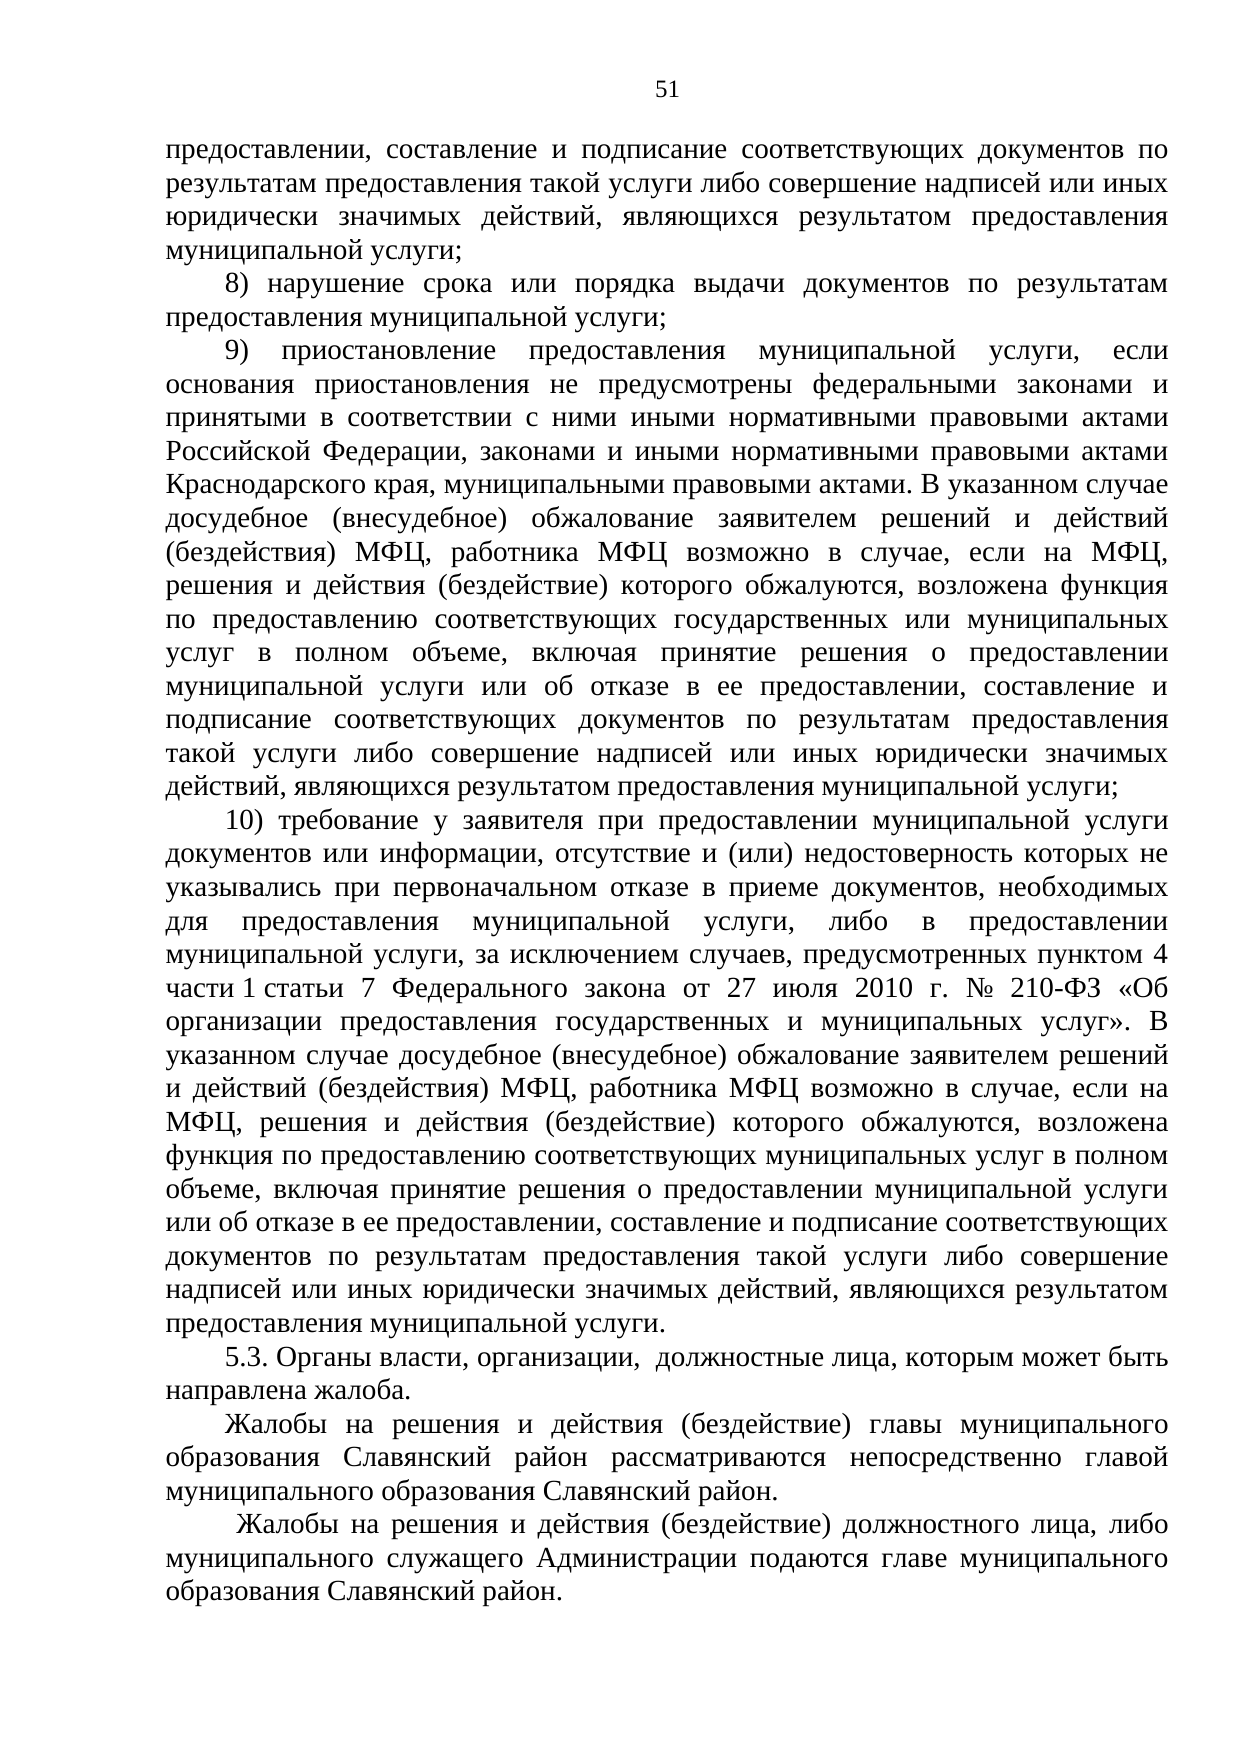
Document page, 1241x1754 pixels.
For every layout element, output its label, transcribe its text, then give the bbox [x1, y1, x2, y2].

text 10) требование у заявителя при предоставлении муниципальной услуги документов или информации, отсутствие и (или) недостоверность которых не указывались при первоначальном отказе в приеме документов, необходимых для предоставления муниципальной услуги, либо в предоставлении муниципальной услуги, за исключением случаев, предусмотренных пунктом 4 части 1 статьи 7 Федерального закона от 27 июля 2010 г. № 210-ФЗ «Об организации предоставления государственных и муниципальных услуг». В указанном случае досудебное (внесудебное) обжалование заявителем решений и действий (бездействия) МФЦ, работника МФЦ возможно в случае, если на МФЦ, решения и действия (бездействие) которого обжалуются, возложена функция по предоставлению соответствующих муниципальных услуг в полном объеме, включая принятие решения о предоставлении муниципальной услуги или об отказе в ее предоставлении, составление и подписание соответствующих документов по результатам предоставления такой услуги либо совершение надписей или иных юридически значимых действий, являющихся результатом предоставления муниципальной услуги. [165, 802, 1169, 1339]
text 8) нарушение срока или порядка выдачи документов по результатам предоставления муниципальной услуги; [165, 265, 1169, 332]
text Жалобы на решения и действия (бездействие) главы муниципального образования Славянский район рассматриваются непосредственно главой муниципального образования Славянский район. [165, 1406, 1169, 1506]
text 9) приостановление предоставления муниципальной услуги, если основания приостановления не предусмотрены федеральными законами и принятыми в соответствии с ними иными нормативными правовыми актами Российской Федерации, законами и иными нормативными правовыми актами Краснодарского края, муниципальными правовыми актами. В указанном случае досудебное (внесудебное) обжалование заявителем решений и действий (бездействия) МФЦ, работника МФЦ возможно в случае, если на МФЦ, решения и действия (бездействие) которого обжалуются, возложена функция по предоставлению соответствующих государственных или муниципальных услуг в полном объеме, включая принятие решения о предоставлении муниципальной услуги или об отказе в ее предоставлении, составление и подписание соответствующих документов по результатам предоставления такой услуги либо совершение надписей или иных юридически значимых действий, являющихся результатом предоставления муниципальной услуги; [165, 332, 1169, 802]
text Жалобы на решения и действия (бездействие) должностного лица, либо муниципального служащего Администрации подаются главе муниципального образования Славянский район. [165, 1506, 1169, 1607]
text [165, 131, 1169, 265]
text 5.3. Органы власти, организации, должностные лица, которым может быть направлена жалоба. [165, 1339, 1169, 1406]
